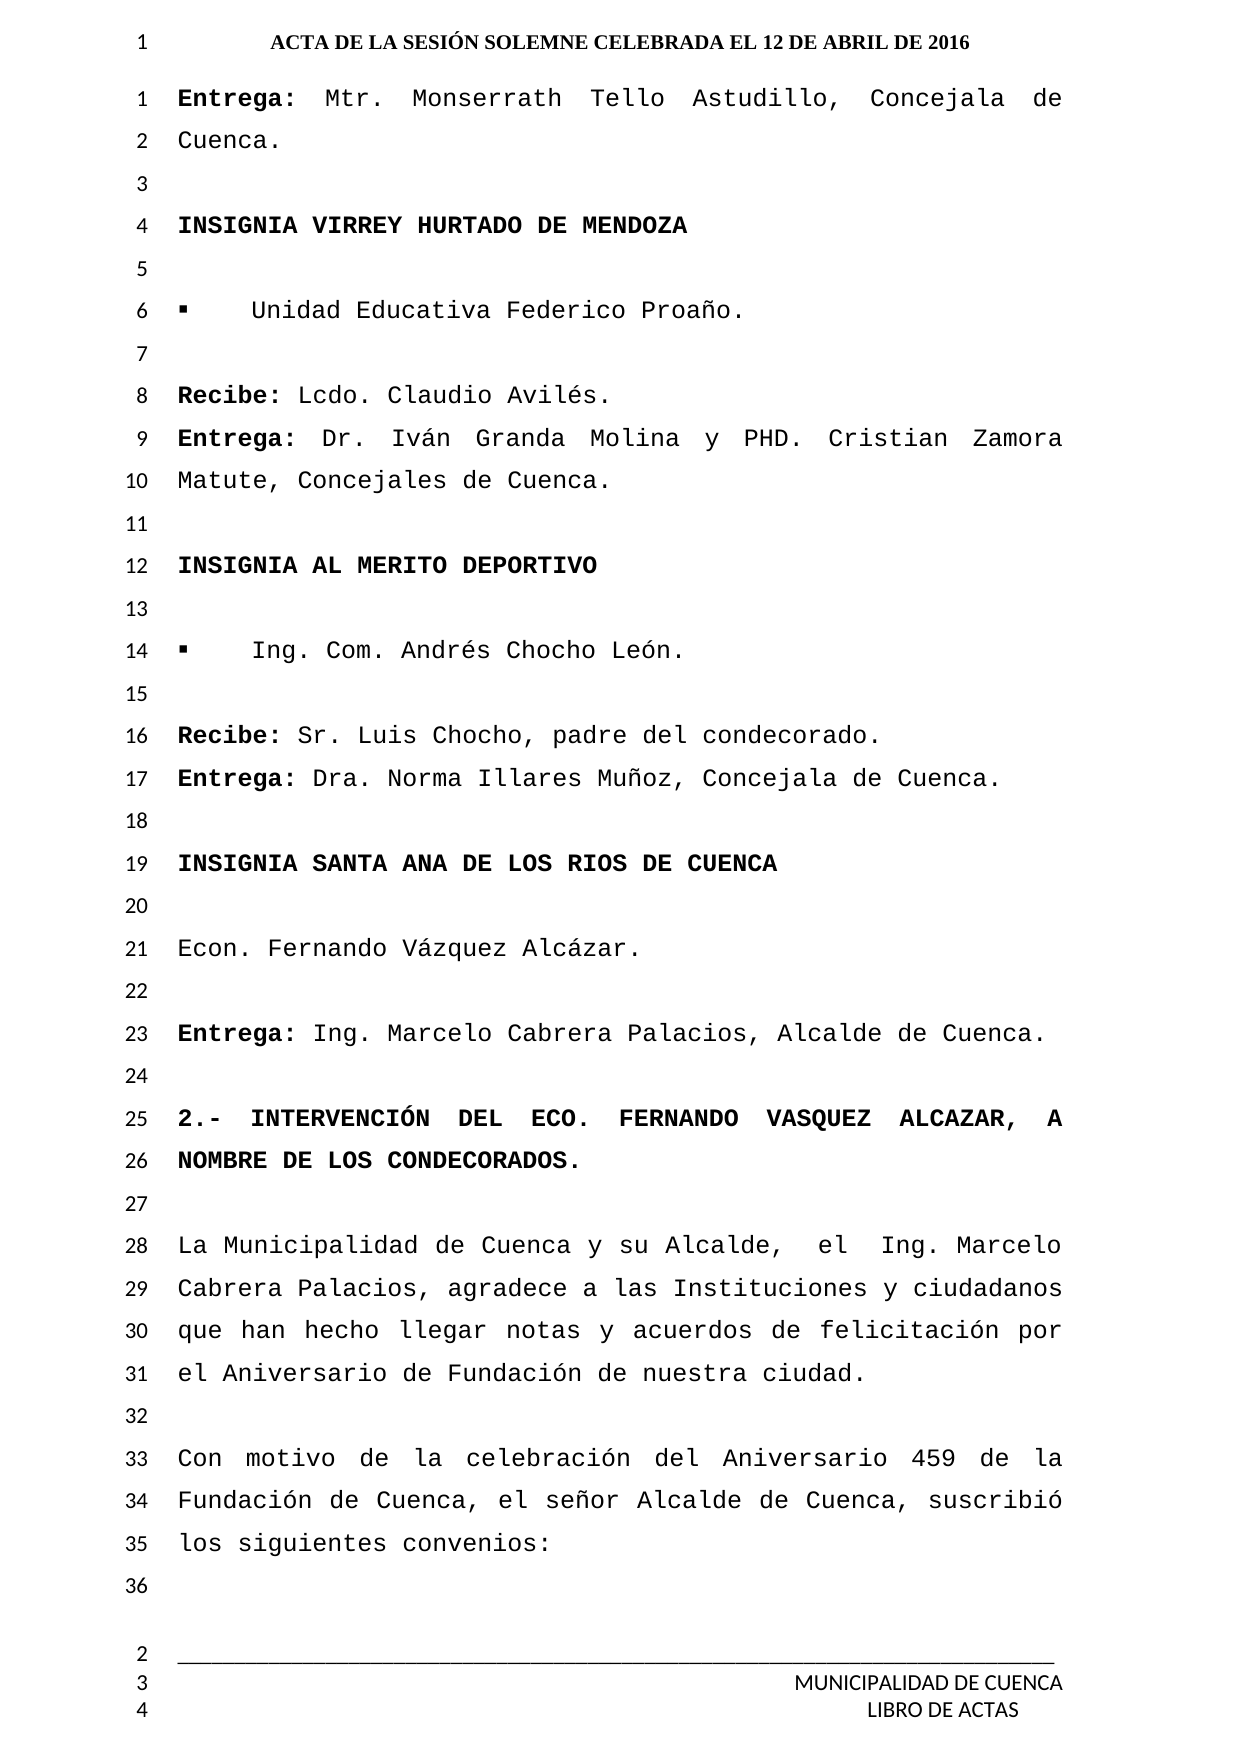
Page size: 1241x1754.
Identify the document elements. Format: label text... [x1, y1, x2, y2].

text Entrega: Mtr. Monserrath Tello Astudillo, Concejala de Cuenca. [177, 85, 1063, 156]
text Recibe: Sr. Luis Chocho, padre del condecorado. [177, 723, 1063, 751]
list Entrega: Dr. Iván Granda Molina y PHD. Cristian Zamora Matute, Concejales de Cuenca. [177, 425, 1063, 496]
text Entrega: Ing. Marcelo Cabrera Palacios, Alcalde de Cuenca. [177, 1020, 1063, 1048]
list Ing. Com. Andrés Chocho León. [177, 638, 1063, 666]
text Econ. Fernando Vázquez Alcázar. [177, 935, 1063, 963]
text Con motivo de la celebración del Aniversario 459 de la Fundación de Cuenca, el señor Alcalde de Cuenca, suscribió los siguientes convenios: [177, 1445, 1063, 1558]
text La Municipalidad de Cuenca y su Alcalde, el Ing. Marcelo Cabrera Palacios, agradece a las Instituciones y ciudadanos que han hecho llegar notas y acuerdos de felicitación por el Aniversario de Fundación de nuestra ciudad. [177, 1233, 1063, 1388]
list INSIGNIA SANTA ANA DE LOS RIOS DE CUENCA [177, 850, 1063, 878]
list INSIGNIA AL MERITO DEPORTIVO [177, 553, 1063, 581]
list INSIGNIA VIRREY HURTADO DE MENDOZA [177, 213, 1063, 241]
text 2.- INTERVENCIÓN DEL ECO. FERNANDO VASQUEZ ALCAZAR, A NOMBRE DE LOS CONDECORADOS. [177, 1105, 1063, 1176]
list Recibe: Lcdo. Claudio Avilés. [177, 383, 1063, 411]
list Unidad Educativa Federico Proaño. [177, 298, 1063, 326]
text Entrega: Dra. Norma Illares Muñoz, Concejala de Cuenca. [177, 765, 1063, 793]
